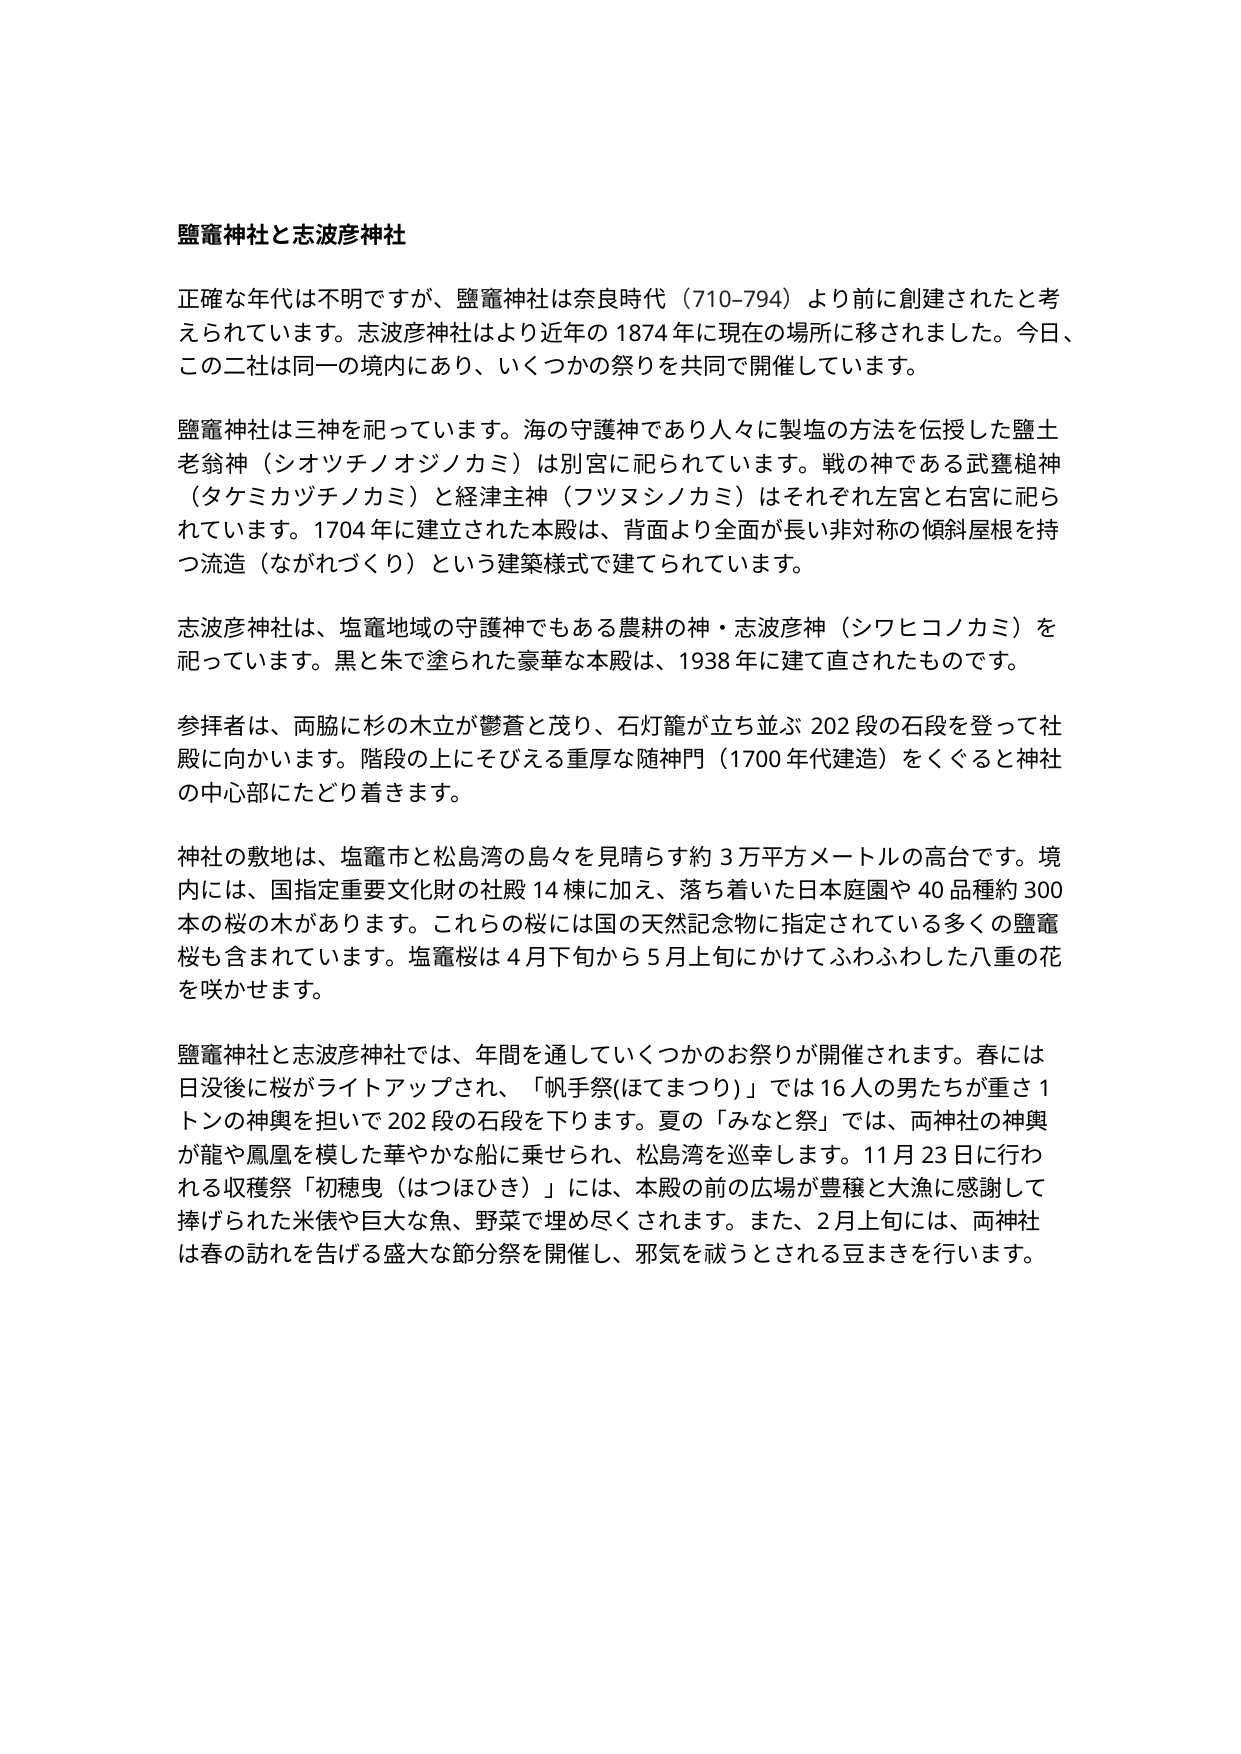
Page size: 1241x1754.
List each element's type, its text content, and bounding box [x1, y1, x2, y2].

text 正確な年代は不明ですが、鹽竈神社は奈良時代（710–794）より前に創建されたと考えられています。志波彦神社はより近年の1874年に現在の場所に移されました。今日、この二社は同一の境内にあり、いくつかの祭りを共同で開催しています。 [177, 281, 1063, 381]
text 神社の敷地は、塩竈市と松島湾の島々を見晴らす約3万平方メートルの高台です。境内には、国指定重要文化財の社殿14棟に加え、落ち着いた日本庭園や40品種約300本の桜の木があります。これらの桜には国の天然記念物に指定されている多くの鹽竈桜も含まれています。塩竈桜は4月下旬から5月上旬にかけてふわふわした八重の花を咲かせます。 [177, 839, 1063, 1005]
text 鹽竈神社と志波彦神社 [177, 217, 1063, 250]
text 鹽竈神社と志波彦神社では、年間を通していくつかのお祭りが開催されます。春には日没後に桜がライトアップされ、「帆手祭(ほてまつり) 」では16人の男たちが重さ1トンの神輿を担いで202段の石段を下ります。夏の「みなと祭」では、両神社の神輿が龍や鳳凰を模した華やかな船に乗せられ、松島湾を巡幸します。11月23日に行われる収穫祭「初穂曳（はつほひき）」には、本殿の前の広場が豊穣と大漁に感謝して捧げられた米俵や巨大な魚、野菜で埋め尽くされます。また、2月上旬には、両神社は春の訪れを告げる盛大な節分祭を開催し、邪気を祓うとされる豆まきを行います。 [177, 1037, 1063, 1269]
text 参拝者は、両脇に杉の木立が鬱蒼と茂り、石灯籠が立ち並ぶ202段の石段を登って社殿に向かいます。階段の上にそびえる重厚な随神門（1700年代建造）をくぐると神社の中心部にたどり着きます。 [177, 708, 1063, 808]
text 鹽竈神社は三神を祀っています。海の守護神であり人々に製塩の方法を伝授した鹽土老翁神（シオツチノオジノカミ）は別宮に祀られています。戦の神である武甕槌神（タケミカヅチノカミ）と経津主神（フツヌシノカミ）はそれぞれ左宮と右宮に祀られています。1704年に建立された本殿は、背面より全面が長い非対称の傾斜屋根を持つ流造（ながれづくり）という建築様式で建てられています。 [177, 412, 1063, 579]
text 志波彦神社は、塩竈地域の守護神でもある農耕の神・志波彦神（シワヒコノカミ）を祀っています。黒と朱で塗られた豪華な本殿は、1938年に建て直されたものです。 [177, 610, 1063, 676]
